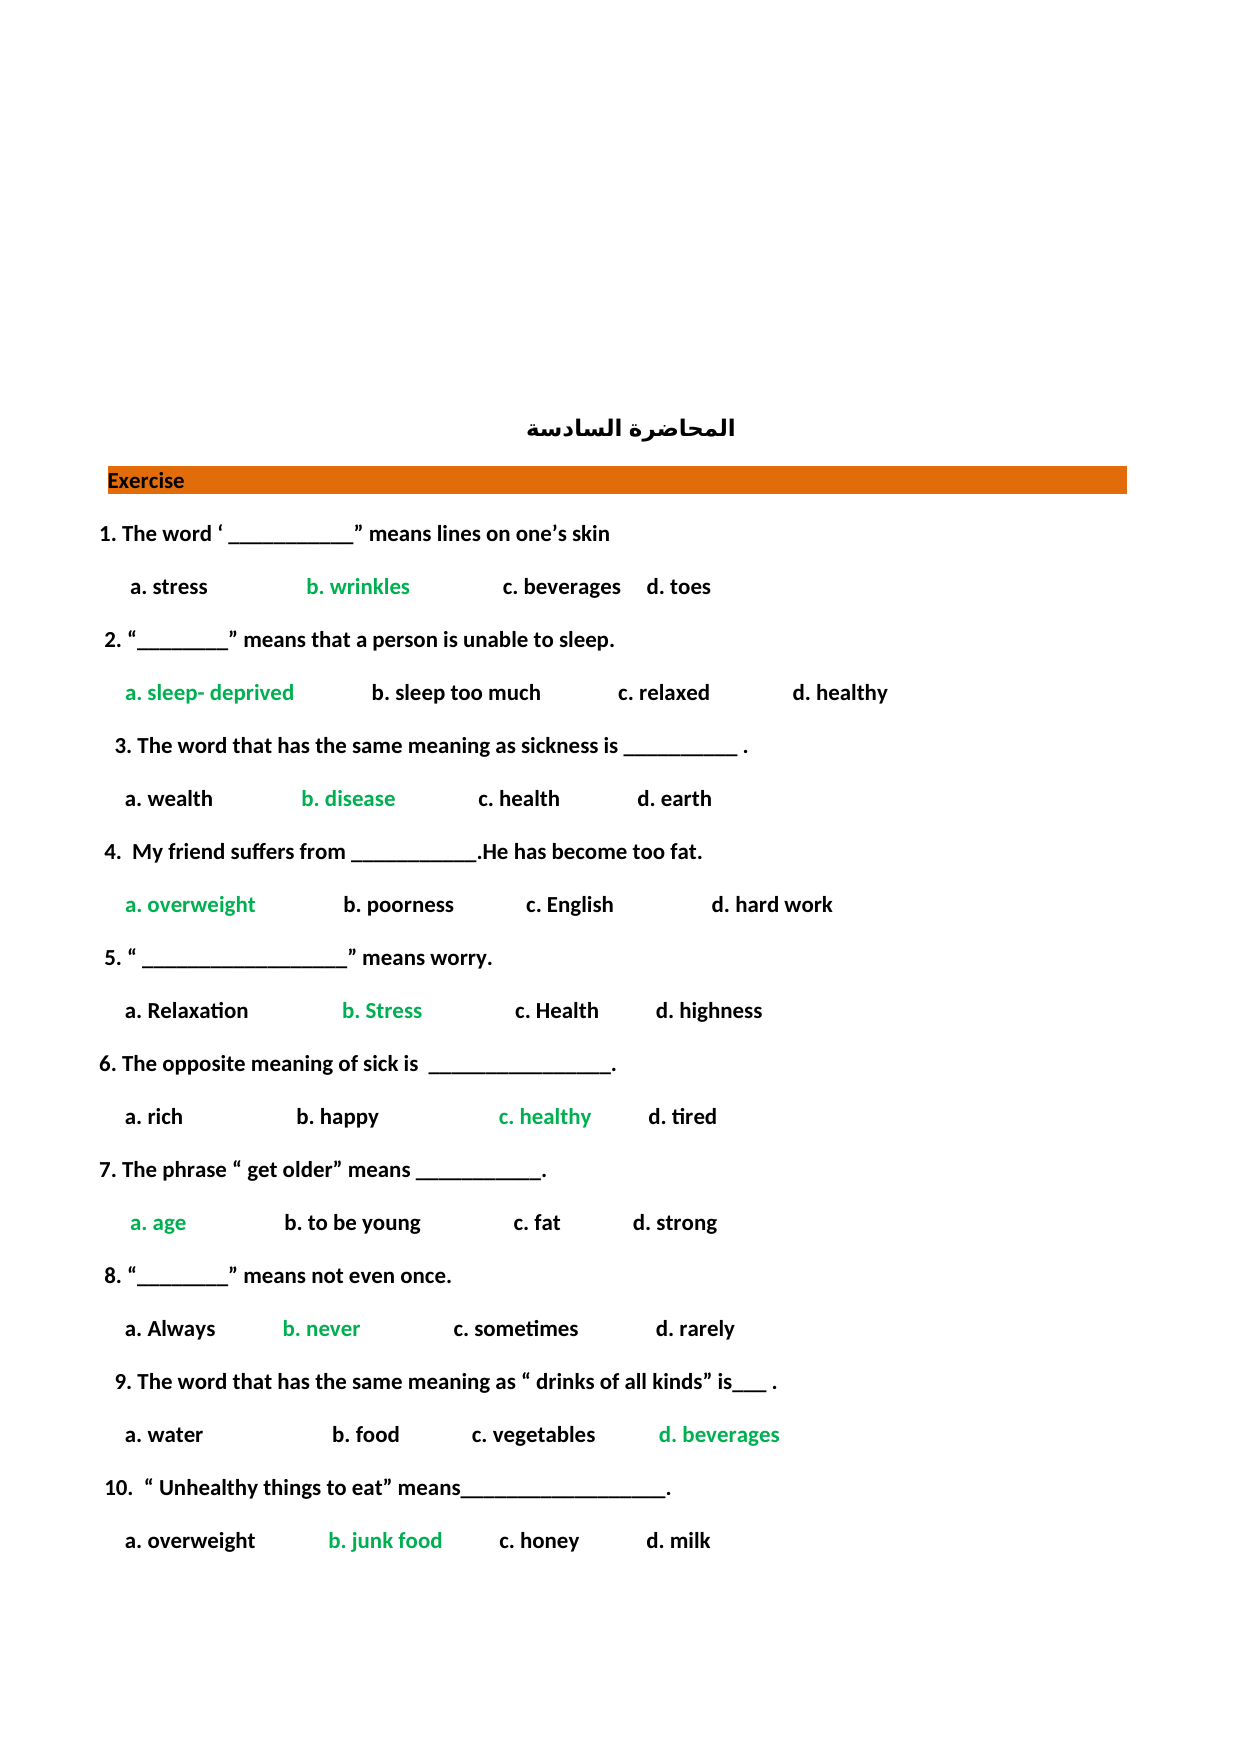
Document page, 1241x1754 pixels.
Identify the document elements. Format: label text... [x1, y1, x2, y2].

text a. Always b. never c. sometimes d. rarely [99, 1314, 1162, 1342]
text a. age b. to be young c. fat d. strong [99, 1208, 1162, 1236]
text a. water b. food c. vegetables d. beverages [99, 1421, 1162, 1448]
text 7. The phrase “ get older” means ___________. [99, 1155, 1162, 1183]
text 1. The word ‘ ___________” means lines on one’s skin [99, 519, 1162, 547]
text 5. “ __________________” means worry. [99, 943, 1162, 971]
text 2. “________” means that a person is unable to sleep. [99, 625, 1162, 653]
text Exercise [108, 466, 1127, 494]
text a. overweight b. junk food c. honey d. milk [99, 1527, 1162, 1554]
text a. stress b. wrinkles c. beverages d. toes [99, 572, 1162, 600]
text a. Relaxation b. Stress c. Health d. highness [99, 996, 1162, 1024]
text 8. “________” means not even once. [99, 1261, 1162, 1289]
text 6. The opposite meaning of sick is ________________. [99, 1049, 1162, 1077]
text 3. The word that has the same meaning as sickness is __________ . [99, 731, 1162, 759]
text a. sleep- deprived b. sleep too much c. relaxed d. healthy [99, 678, 1162, 706]
text a. rich b. happy c. healthy d. tired [99, 1102, 1162, 1130]
text 4. My friend suffers from ___________.He has become too fat. [99, 837, 1162, 865]
text a. overweight b. poorness c. English d. hard work [99, 890, 1162, 918]
text a. wealth b. disease c. health d. earth [99, 784, 1162, 812]
text 9. The word that has the same meaning as “ drinks of all kinds” is___ . [99, 1367, 1162, 1396]
text 10. “ Unhealthy things to eat” means__________________. [99, 1473, 1162, 1502]
text المحاضرة السادسة [99, 415, 1162, 441]
